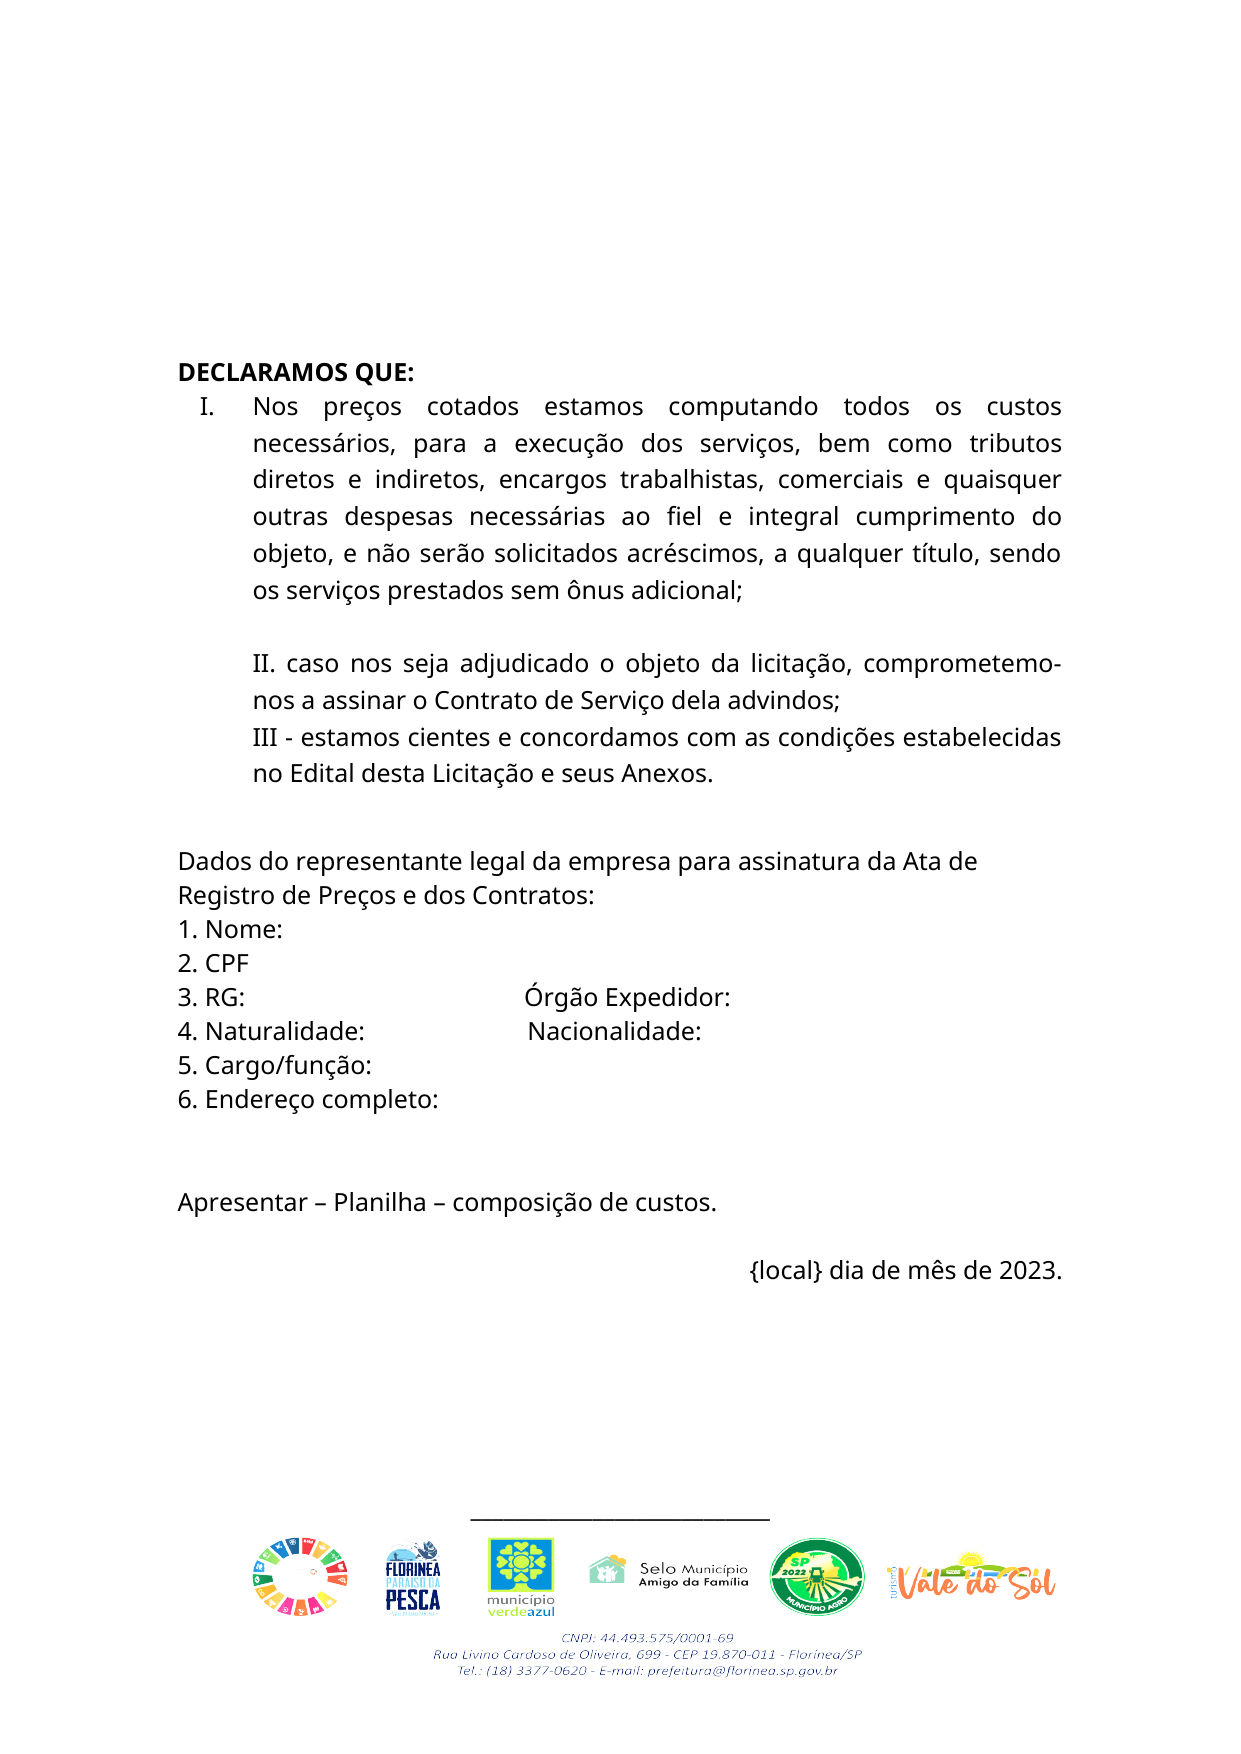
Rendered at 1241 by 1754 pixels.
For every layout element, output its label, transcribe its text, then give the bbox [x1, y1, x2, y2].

text 1. Nome: [177, 912, 1063, 946]
text {local} dia de mês de 2023. [177, 1252, 1063, 1286]
list II. caso nos seja adjudicado o objeto da licitação, comprometemo-nos a assinar o Contrato de Serviço dela advindos; [252, 646, 1063, 717]
text 2. CPF [177, 946, 1063, 980]
text 4. Naturalidade: Nacionalidade: [177, 1014, 1063, 1048]
text 6. Endereço completo: [177, 1082, 1063, 1116]
picture [177, 1526, 1098, 1680]
text Dados do representante legal da empresa para assinatura da Ata de Registro de Preços e dos Contratos: [177, 844, 1063, 912]
text DECLARAMOS QUE: [177, 354, 1063, 388]
list III - estamos cientes e concordamos com as condições estabelecidas no Edital desta Licitação e seus Anexos. [252, 719, 1063, 790]
text 3. RG: Órgão Expedidor: [177, 980, 1063, 1014]
text Apresentar – Planilha – composição de custos. [177, 1184, 1063, 1218]
text ___________________________ [177, 1491, 1063, 1525]
list Nos preços cotados estamos computando todos os custos necessários, para a execução dos serviços, bem como tributos diretos e indiretos, encargos trabalhistas, comerciais e quaisquer outras despesas necessárias ao fiel e integral cumprimento do objeto, e não serão solicitados acréscimos, a qualquer título, sendo os serviços prestados sem ônus adicional; [215, 388, 1063, 606]
text 5. Cargo/função: [177, 1048, 1063, 1082]
